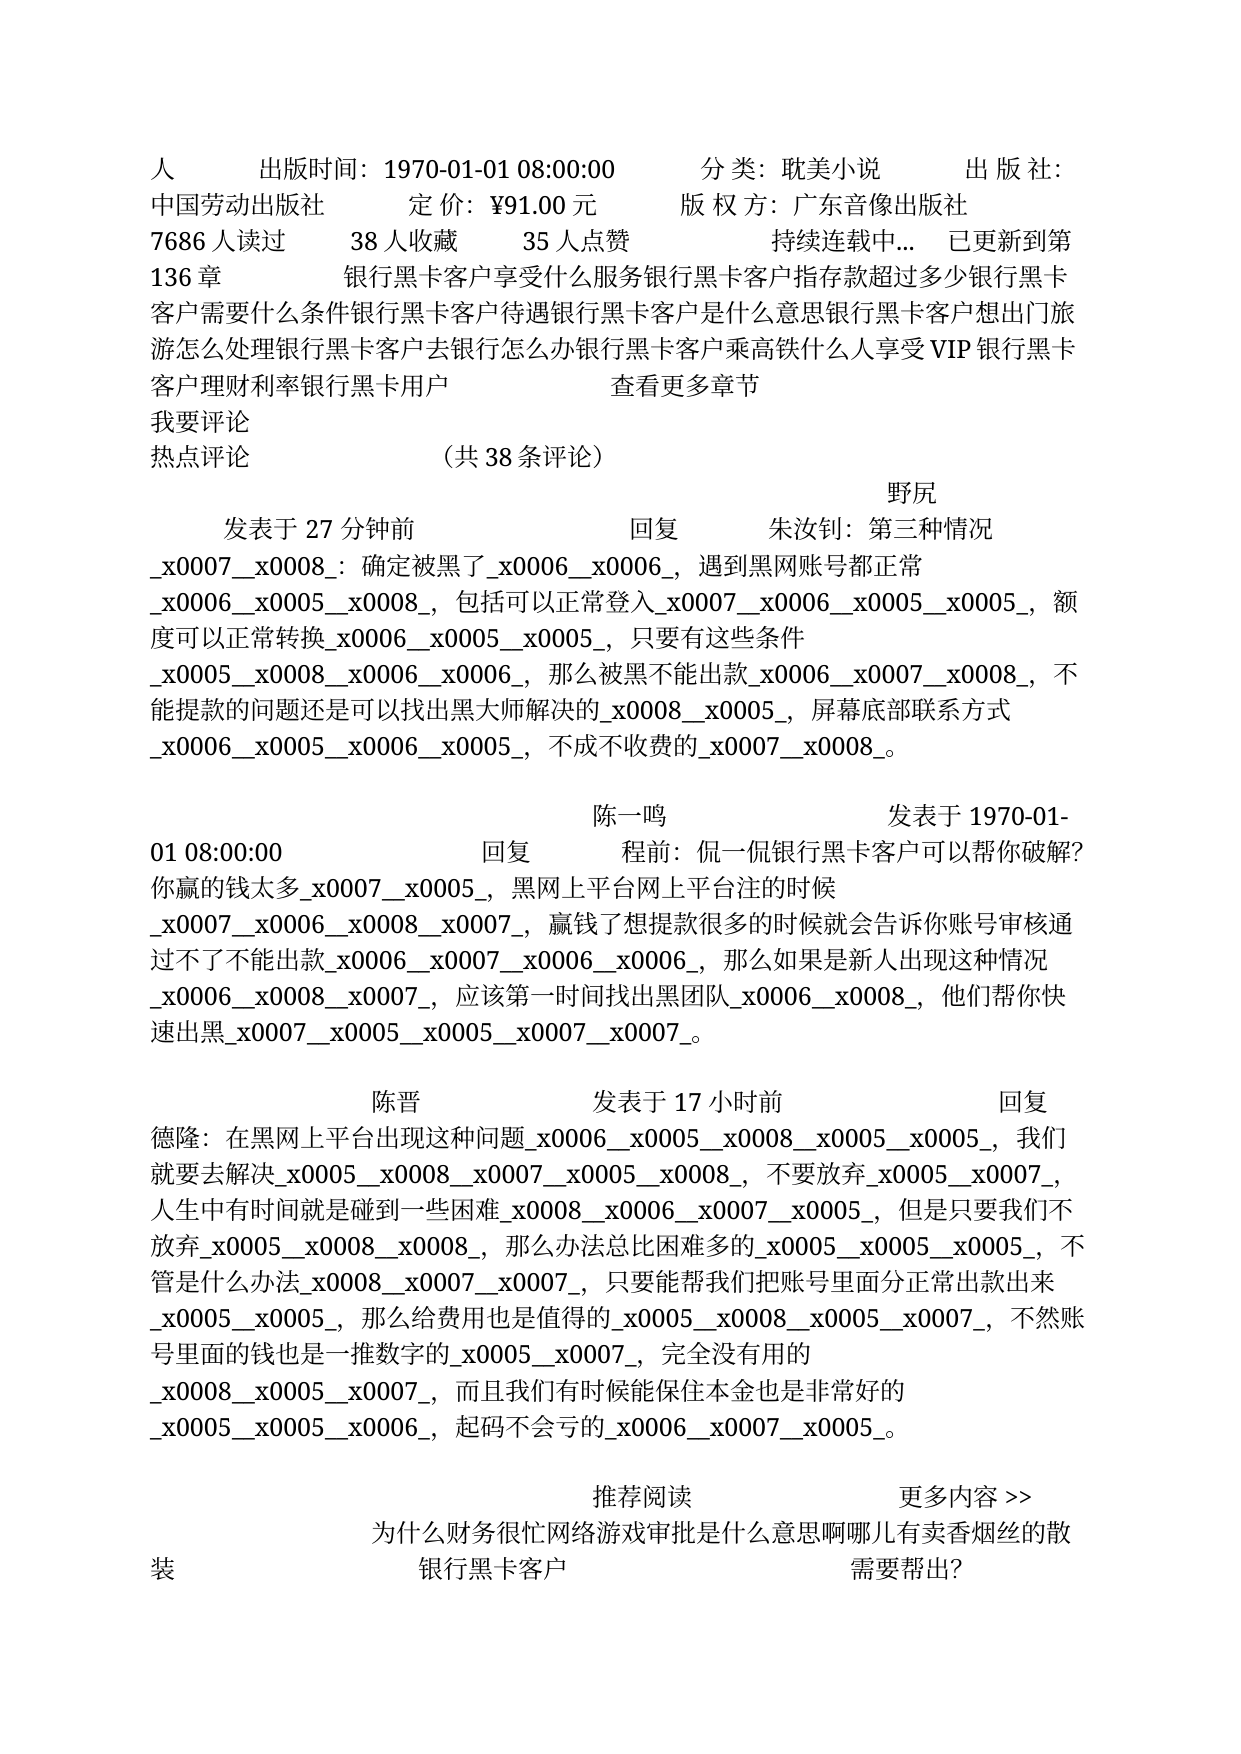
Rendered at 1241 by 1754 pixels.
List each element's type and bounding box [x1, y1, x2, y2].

text [150, 150, 1090, 1586]
